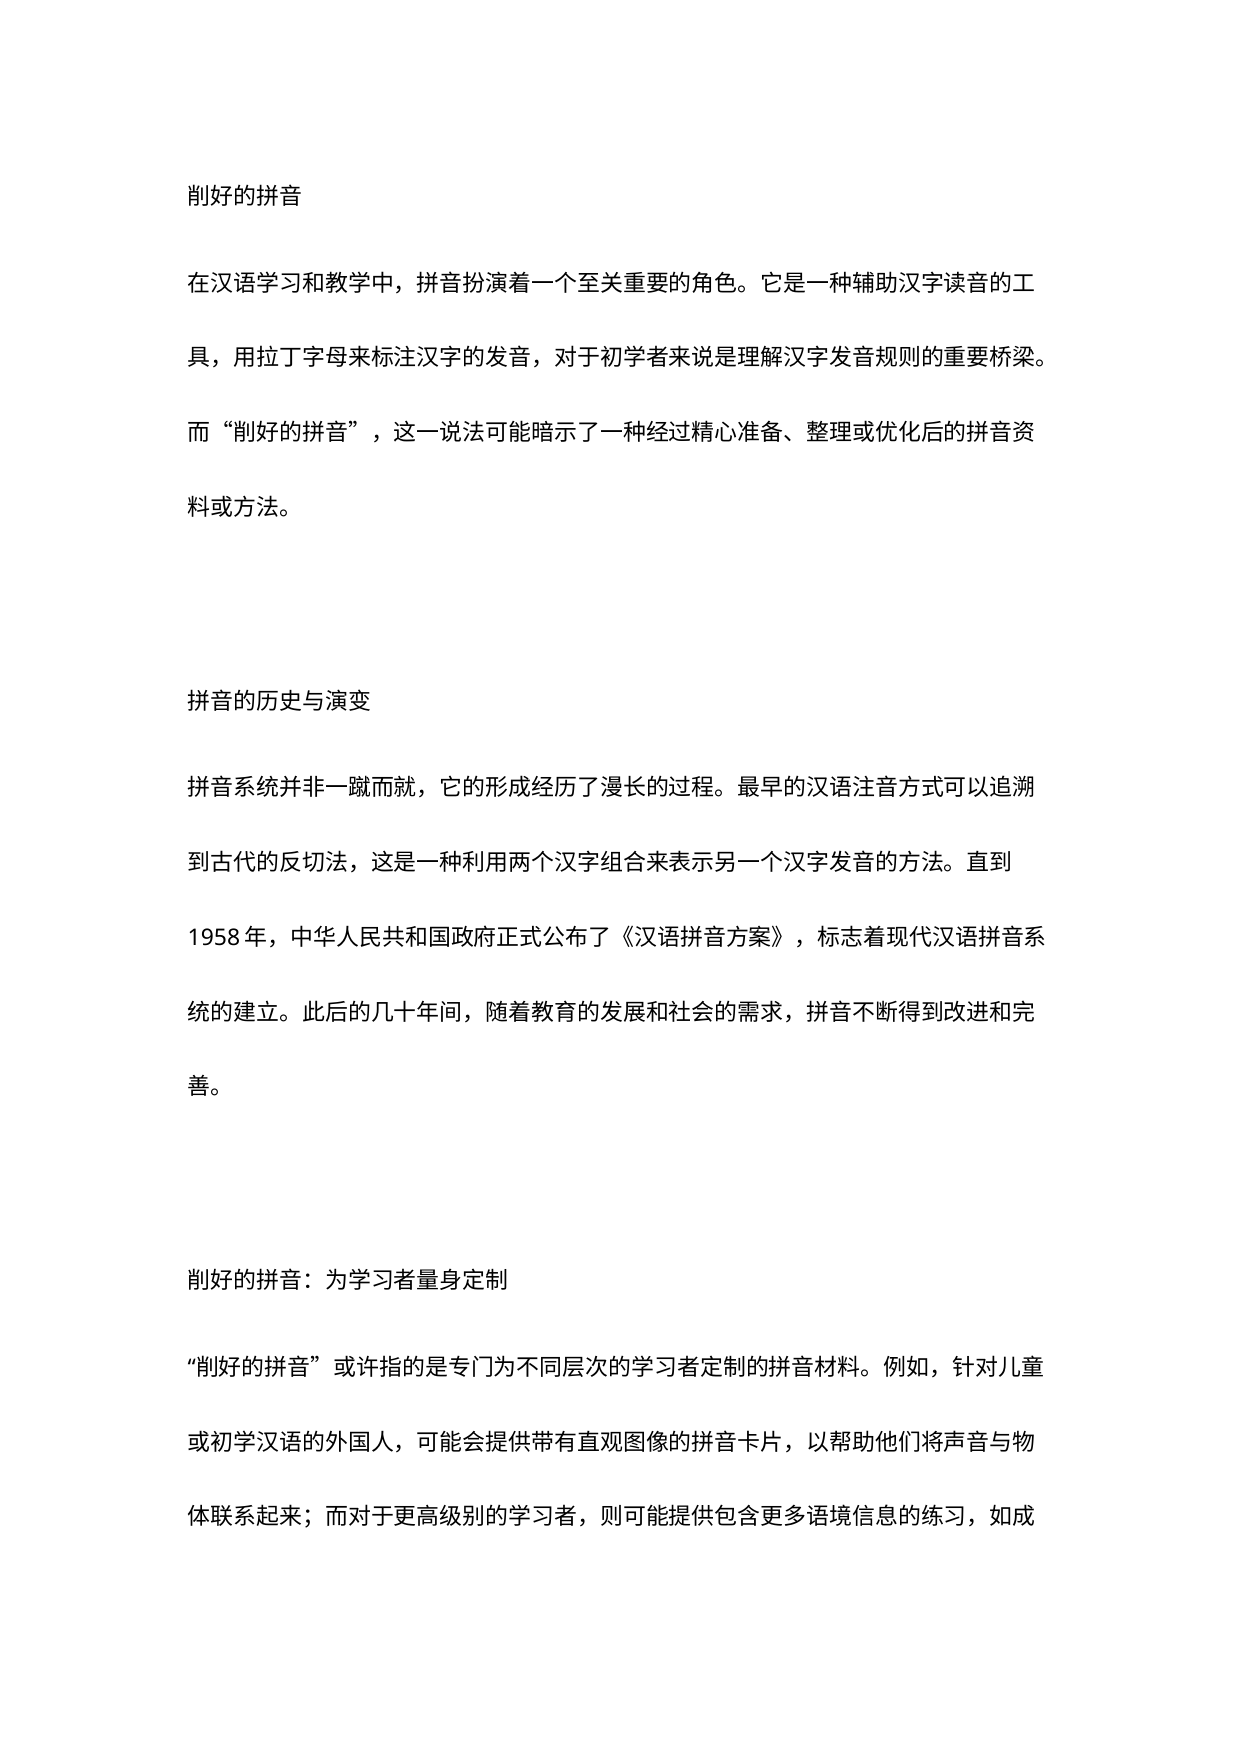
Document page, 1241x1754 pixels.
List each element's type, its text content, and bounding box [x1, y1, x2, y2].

text 在汉语学习和教学中，拼音扮演着一个至关重要的角色。它是一种辅助汉字读音的工具，用拉丁字母来标注汉字的发音，对于初学者来说是理解汉字发音规则的重要桥梁。而“削好的拼音”，这一说法可能暗示了一种经过精心准备、整理或优化后的拼音资料或方法。 [187, 248, 1053, 538]
text 拼音的历史与演变 [187, 667, 1053, 732]
text 削好的拼音：为学习者量身定制 [187, 1246, 1053, 1311]
text 削好的拼音 [187, 162, 1053, 227]
text 拼音系统并非一蹴而就，它的形成经历了漫长的过程。最早的汉语注音方式可以追溯到古代的反切法，这是一种利用两个汉字组合来表示另一个汉字发音的方法。直到1958年，中华人民共和国政府正式公布了《汉语拼音方案》，标志着现代汉语拼音系统的建立。此后的几十年间，随着教育的发展和社会的需求，拼音不断得到改进和完善。 [187, 753, 1053, 1117]
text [187, 1333, 1053, 1547]
